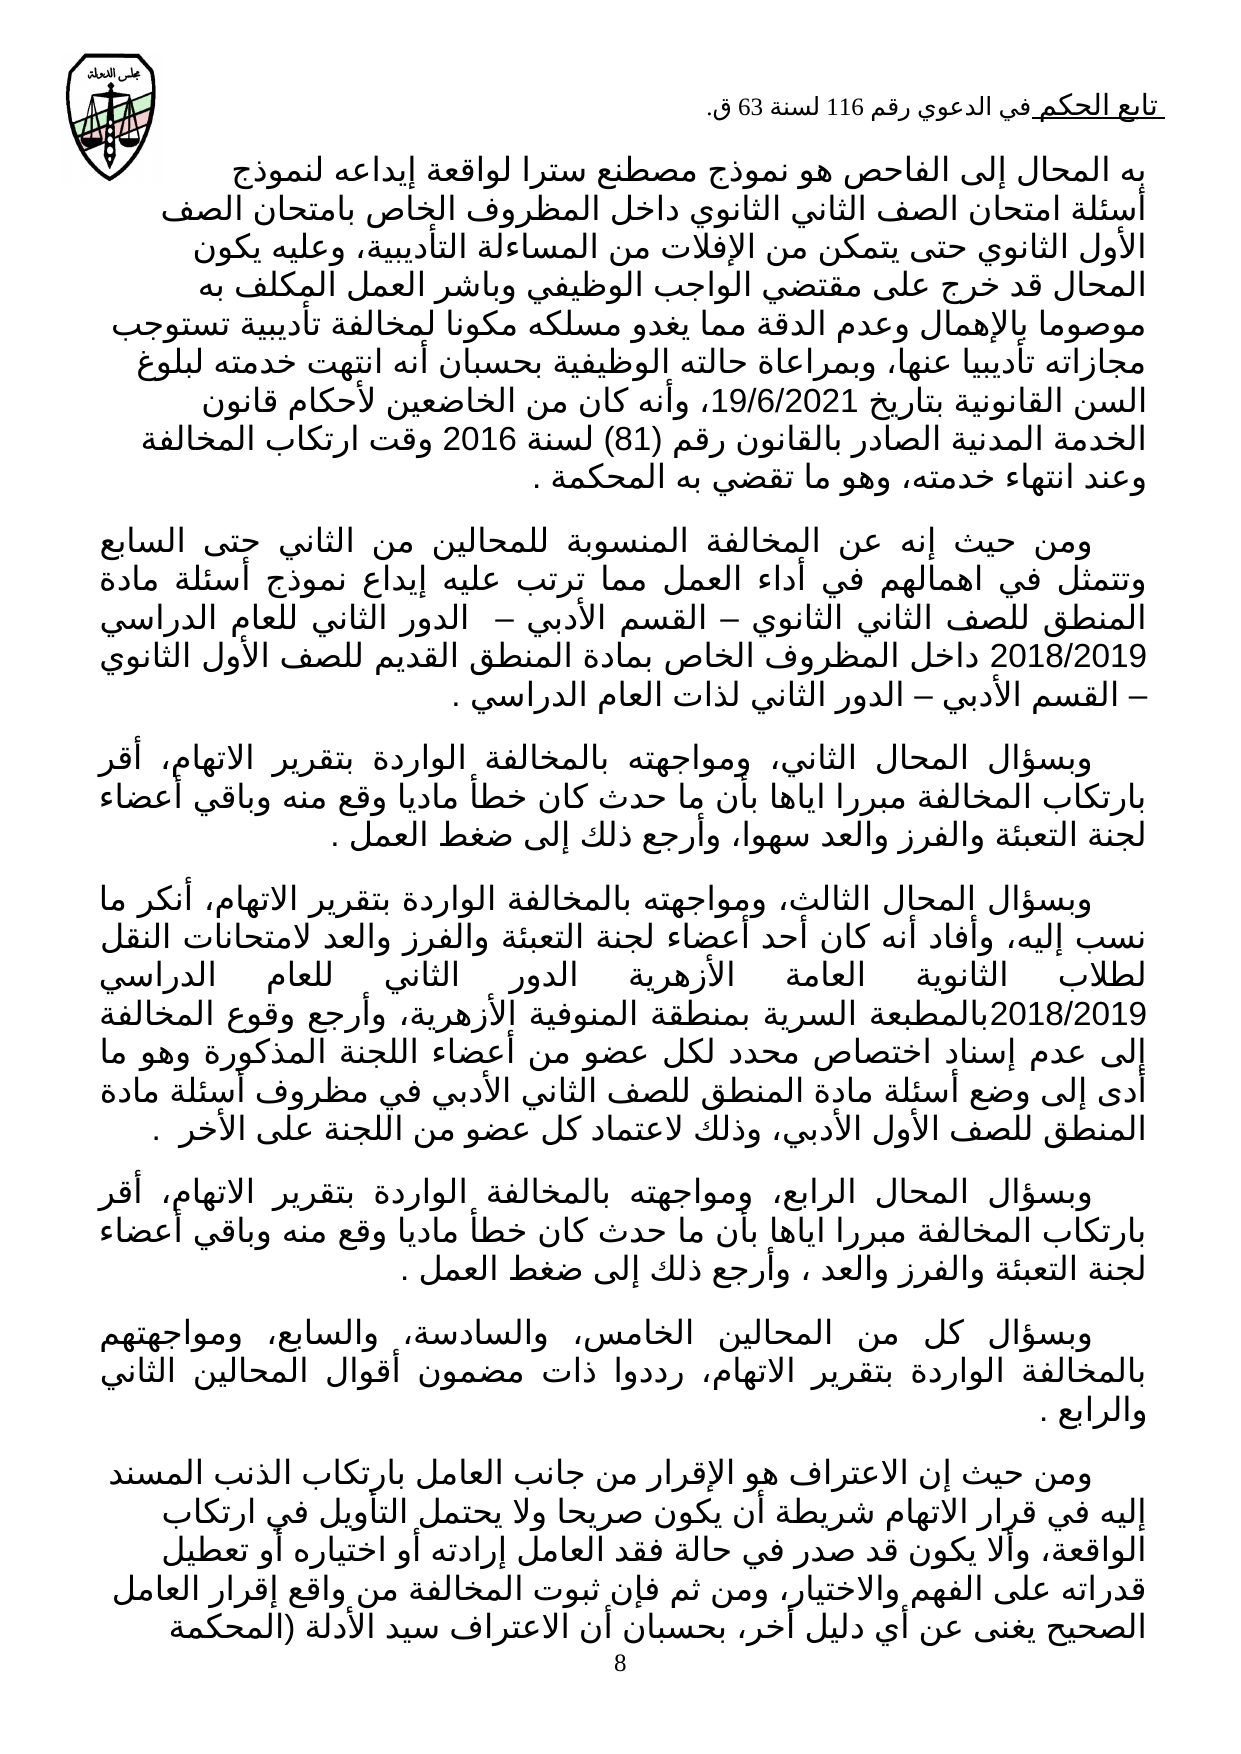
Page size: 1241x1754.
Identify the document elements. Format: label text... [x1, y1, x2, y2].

picture [59, 51, 164, 184]
text وبسؤال المحال الرابع، ومواجهته بالمخالفة الواردة بتقرير الاتهام، أقر بارتكاب المخالفة مبررا اياها بأن ما حدث كان خطأ ماديا وقع منه وباقي أعضاء لجنة التعبئة والفرز والعد ، وأرجع ذلك إلى ضغط العمل . [99, 1173, 1147, 1288]
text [99, 150, 1147, 496]
text وبسؤال المحال الثالث، ومواجهته بالمخالفة الواردة بتقرير الاتهام، أنكر ما نسب إليه، وأفاد أنه كان أحد أعضاء لجنة التعبئة والفرز والعد لامتحانات النقل لطلاب الثانوية العامة الأزهرية الدور الثاني للعام الدراسي 2018/2019بالمطبعة السرية بمنطقة المنوفية الأزهرية، وأرجع وقوع المخالفة إلى عدم إسناد اختصاص محدد لكل عضو من أعضاء اللجنة المذكورة وهو ما أدى إلى وضع أسئلة مادة المنطق للصف الثاني الأدبي في مظروف أسئلة مادة المنطق للصف الأول الأدبي، وذلك لاعتماد كل عضو من اللجنة على الأخر . [99, 878, 1147, 1148]
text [99, 1453, 1147, 1645]
text وبسؤال المحال الثاني، ومواجهته بالمخالفة الواردة بتقرير الاتهام، أقر بارتكاب المخالفة مبررا اياها بأن ما حدث كان خطأ ماديا وقع منه وباقي أعضاء لجنة التعبئة والفرز والعد سهوا، وأرجع ذلك إلى ضغط العمل . [99, 738, 1147, 853]
text وبسؤال كل من المحالين الخامس، والسادسة، والسابع، ومواجهتهم بالمخالفة الواردة بتقرير الاتهام، رددوا ذات مضمون أقوال المحالين الثاني والرابع . [99, 1313, 1147, 1428]
text ومن حيث إنه عن المخالفة المنسوبة للمحالين من الثاني حتى السابع وتتمثل في اهمالهم في أداء العمل مما ترتب عليه إيداع نموذج أسئلة مادة المنطق للصف الثاني الثانوي – القسم الأدبي – الدور الثاني للعام الدراسي 2018/2019 داخل المظروف الخاص بمادة المنطق القديم للصف الأول الثانوي – القسم الأدبي – الدور الثاني لذات العام الدراسي . [99, 521, 1147, 713]
